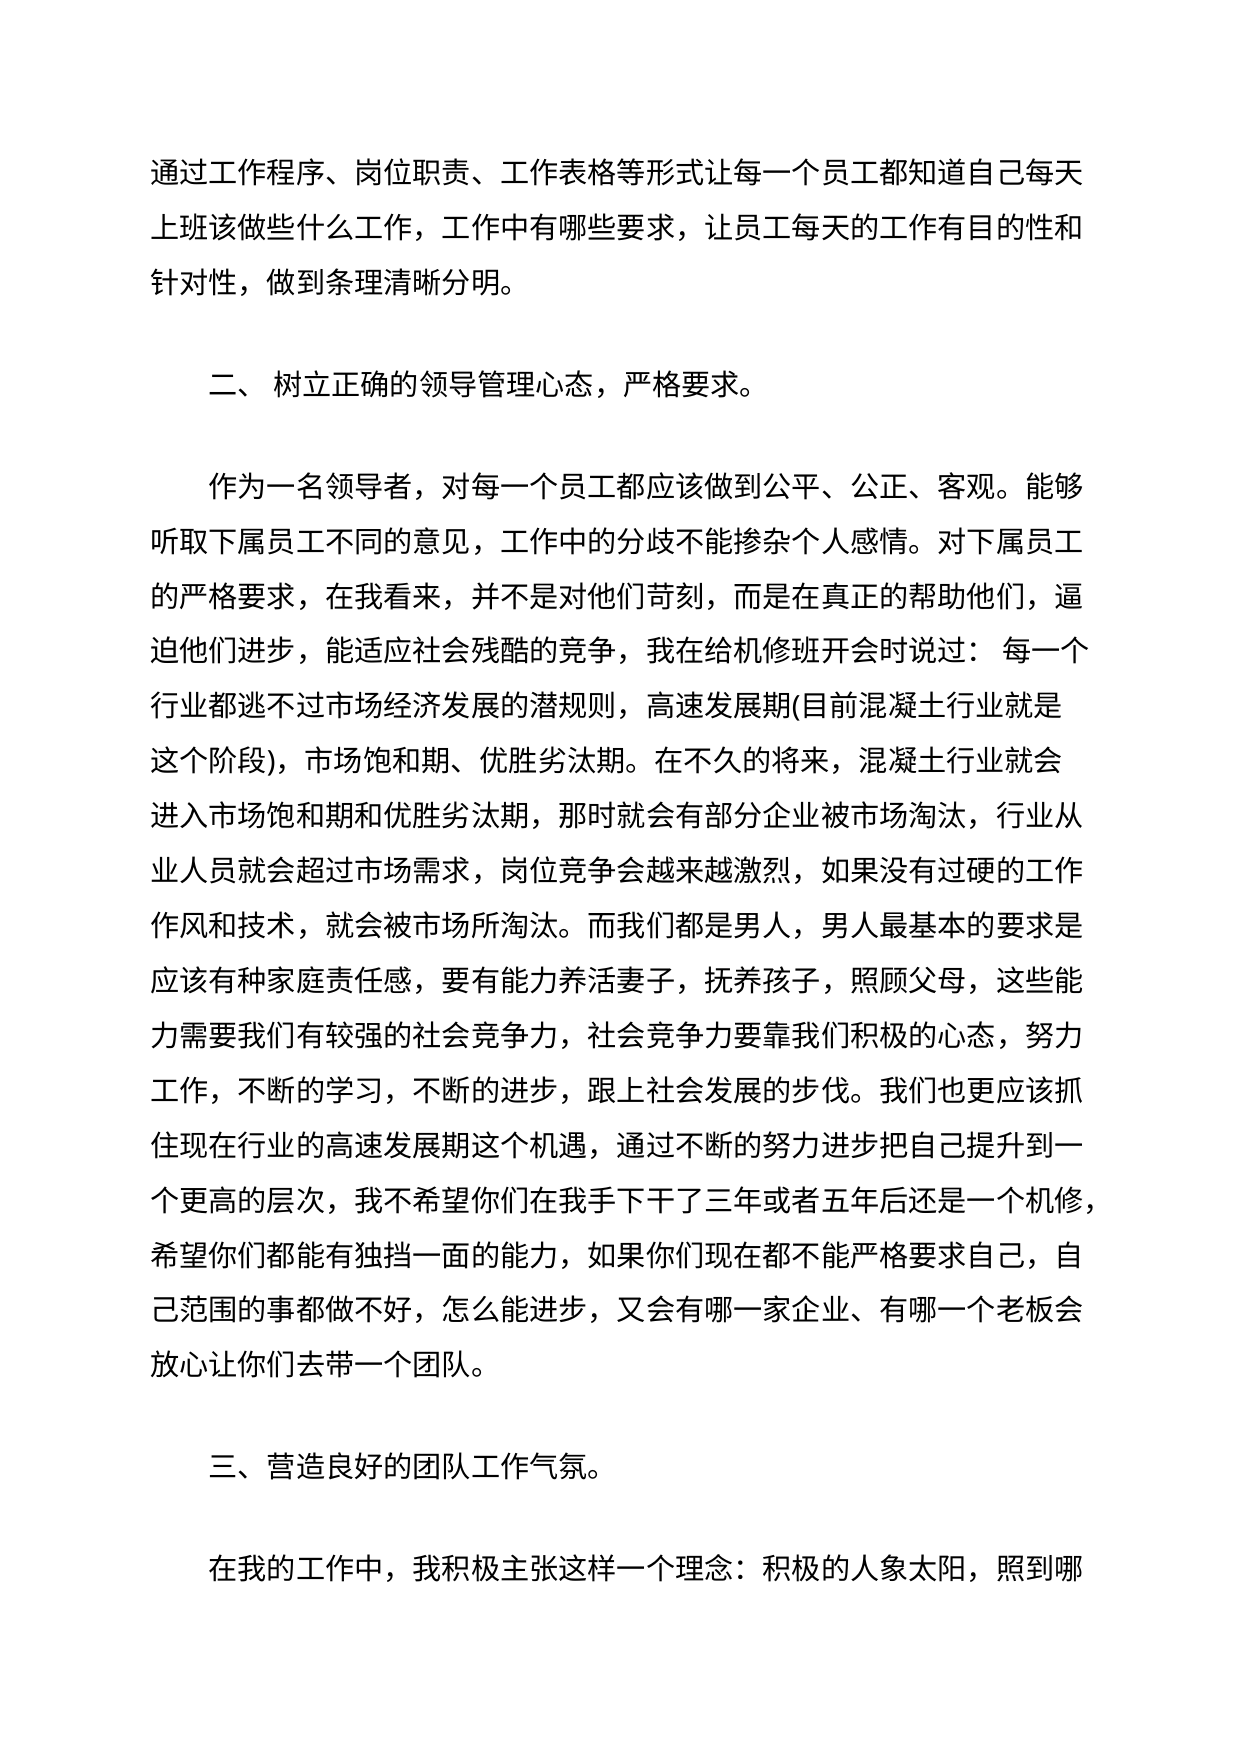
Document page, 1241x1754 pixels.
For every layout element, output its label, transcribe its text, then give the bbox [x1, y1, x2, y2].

text 三、营造良好的团队工作气氛。 [150, 1444, 1090, 1486]
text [150, 1545, 1090, 1588]
text 二、 树立正确的领导管理心态，严格要求。 [150, 362, 1090, 404]
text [150, 150, 1090, 302]
text 作为一名领导者，对每一个员工都应该做到公平、公正、客观。能够听取下属员工不同的意见，工作中的分歧不能掺杂个人感情。对下属员工的严格要求，在我看来，并不是对他们苛刻，而是在真正的帮助他们，逼迫他们进步，能适应社会残酷的竞争，我在给机修班开会时说过： 每一个行业都逃不过市场经济发展的潜规则，高速发展期(目前混凝土行业就是这个阶段)，市场饱和期、优胜劣汰期。在不久的将来，混凝土行业就会进入市场饱和期和优胜劣汰期，那时就会有部分企业被市场淘汰，行业从业人员就会超过市场需求，岗位竞争会越来越激烈，如果没有过硬的工作作风和技术，就会被市场所淘汰。而我们都是男人，男人最基本的要求是应该有种家庭责任感，要有能力养活妻子，抚养孩子，照顾父母，这些能力需要我们有较强的社会竞争力，社会竞争力要靠我们积极的心态，努力工作，不断的学习，不断的进步，跟上社会发展的步伐。我们也更应该抓住现在行业的高速发展期这个机遇，通过不断的努力进步把自己提升到一个更高的层次，我不希望你们在我手下干了三年或者五年后还是一个机修，希望你们都能有独挡一面的能力，如果你们现在都不能严格要求自己，自己范围的事都做不好，怎么能进步，又会有哪一家企业、有哪一个老板会放心让你们去带一个团队。 [150, 463, 1090, 1384]
